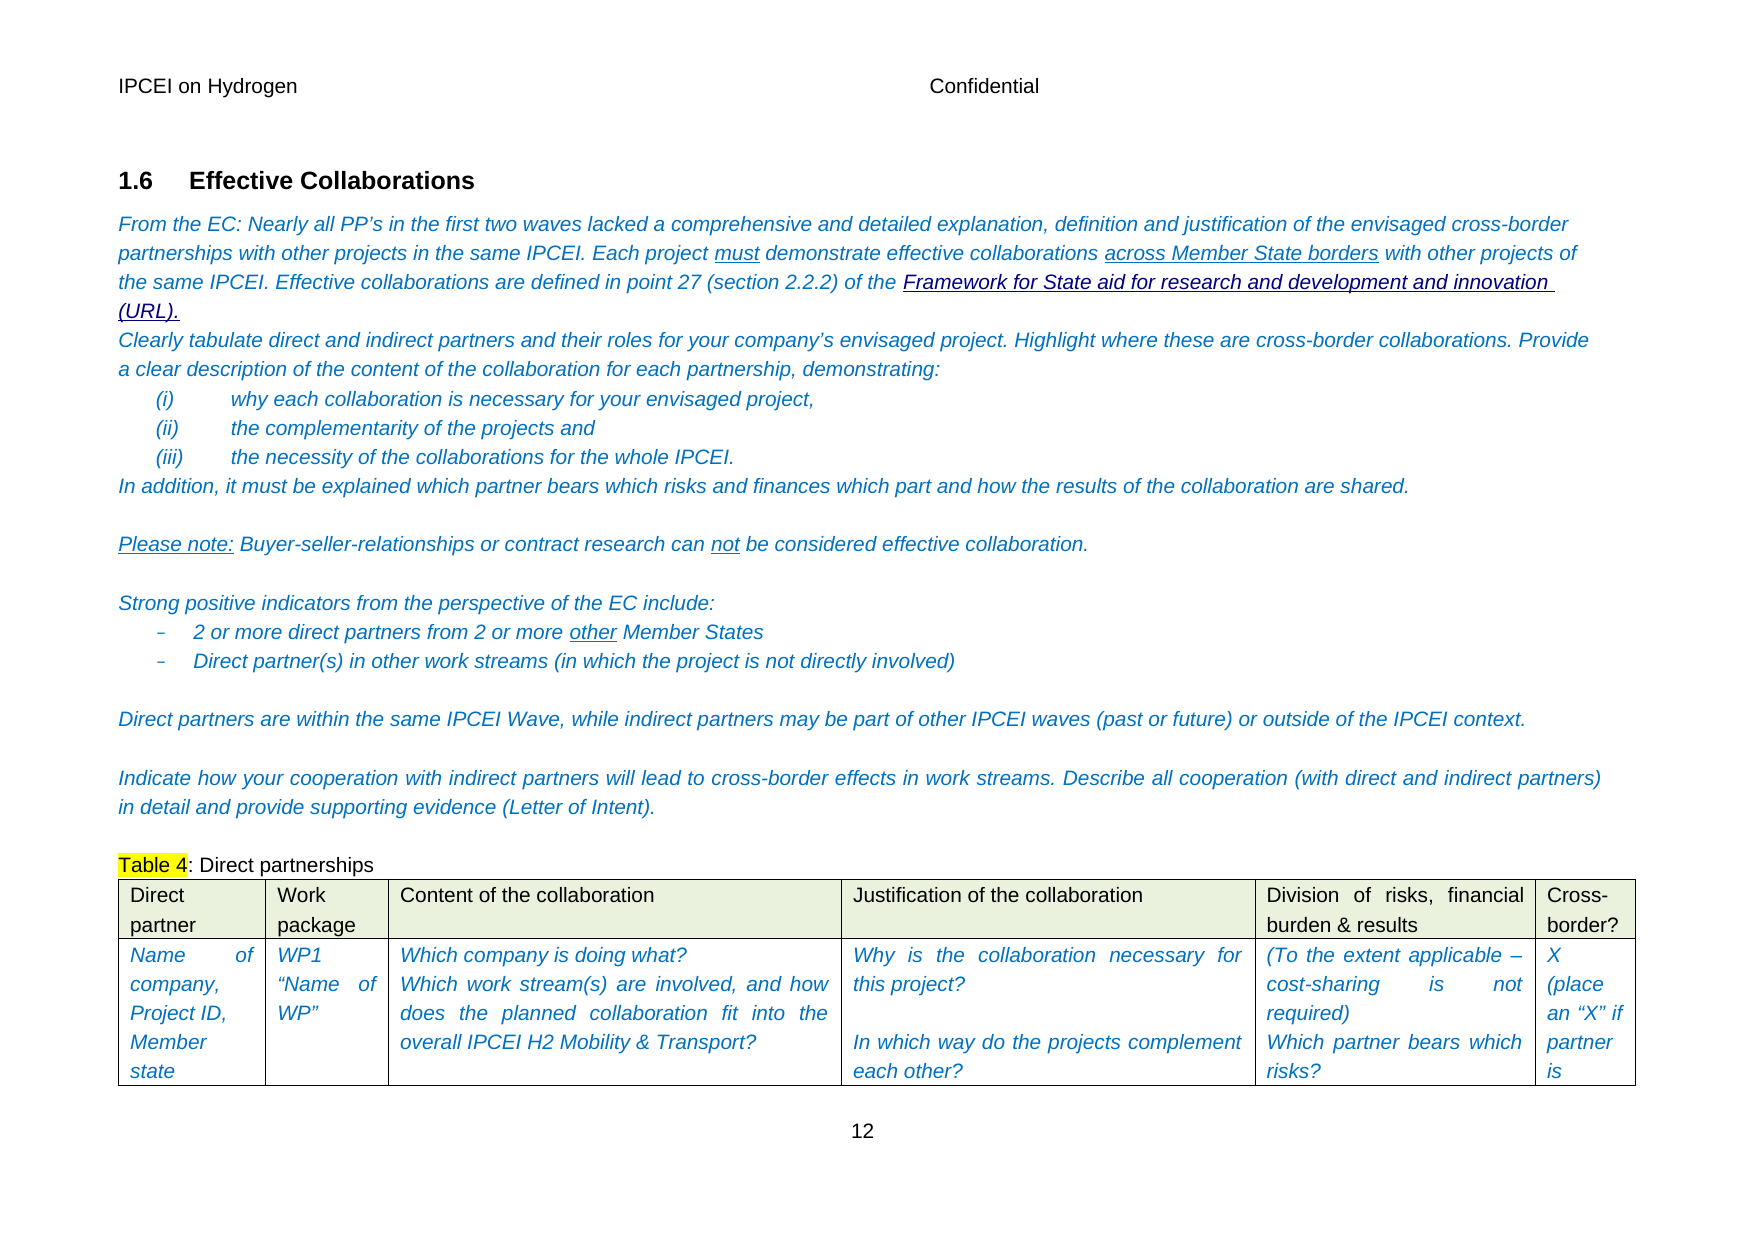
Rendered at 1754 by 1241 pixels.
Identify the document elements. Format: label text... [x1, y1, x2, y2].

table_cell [389, 939, 841, 1085]
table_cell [842, 939, 1255, 1085]
table_cell WP1 “Name of WP” [266, 939, 388, 1085]
list Direct partner(s) in other work streams (in which the project is not directly involved) [156, 645, 1606, 674]
text Direct partners are within the same IPCEI Wave, while indirect partners may be part of other IPCEI waves (past or future) or outside of the IPCEI context. [118, 703, 1606, 733]
text Clearly tabulate direct and indirect partners and their roles for your company’s envisaged project. Highlight where these are cross-border collaborations. Provide a clear description of the content of the collaboration for each partnership, demonstrating: [118, 324, 1606, 383]
list the necessity of the collaborations for the whole IPCEI. [156, 441, 1606, 470]
text Please note: Buyer-seller-relationships or contract research can not be considered effective collaboration. [118, 528, 1606, 558]
list the complementarity of the projects and [156, 412, 1606, 441]
text In addition, it must be explained which partner bears which risks and finances which part and how the results of the collaboration are shared. [118, 470, 1606, 499]
text Strong positive indicators from the perspective of the EC include: [118, 587, 1606, 616]
text Table 4: Direct partnerships [118, 849, 1606, 878]
list why each collaboration is necessary for your envisaged project, [156, 383, 1606, 412]
table_header Division of risks, financial burden & results [1256, 880, 1535, 938]
text Indicate how your cooperation with indirect partners will lead to cross-border effects in work streams. Describe all cooperation (with direct and indirect partners) in detail and provide supporting evidence (Letter of Intent). [118, 762, 1606, 820]
table_header Cross-border? [1536, 880, 1635, 938]
table_header Work package [266, 880, 388, 938]
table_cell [1536, 939, 1635, 1085]
text From the EC: Nearly all PP’s in the first two waves lacked a comprehensive and detailed explanation, definition and justification of the envisaged cross-border partnerships with other projects in the same IPCEI. Each project must demonstrate effective collaborations across Member State borders with other projects of the same IPCEI. Effective collaborations are defined in point 27 (section 2.2.2) of the Framework for State aid for research and development and innovation (URL). [118, 208, 1606, 324]
list 2 or more direct partners from 2 or more other Member States [156, 616, 1606, 645]
table_header Direct partner [119, 880, 265, 938]
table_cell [119, 939, 265, 1085]
text Effective Collaborations [118, 166, 1606, 195]
table_header Justification of the collaboration [842, 880, 1255, 938]
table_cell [1256, 939, 1535, 1085]
table_header Content of the collaboration [389, 880, 841, 938]
